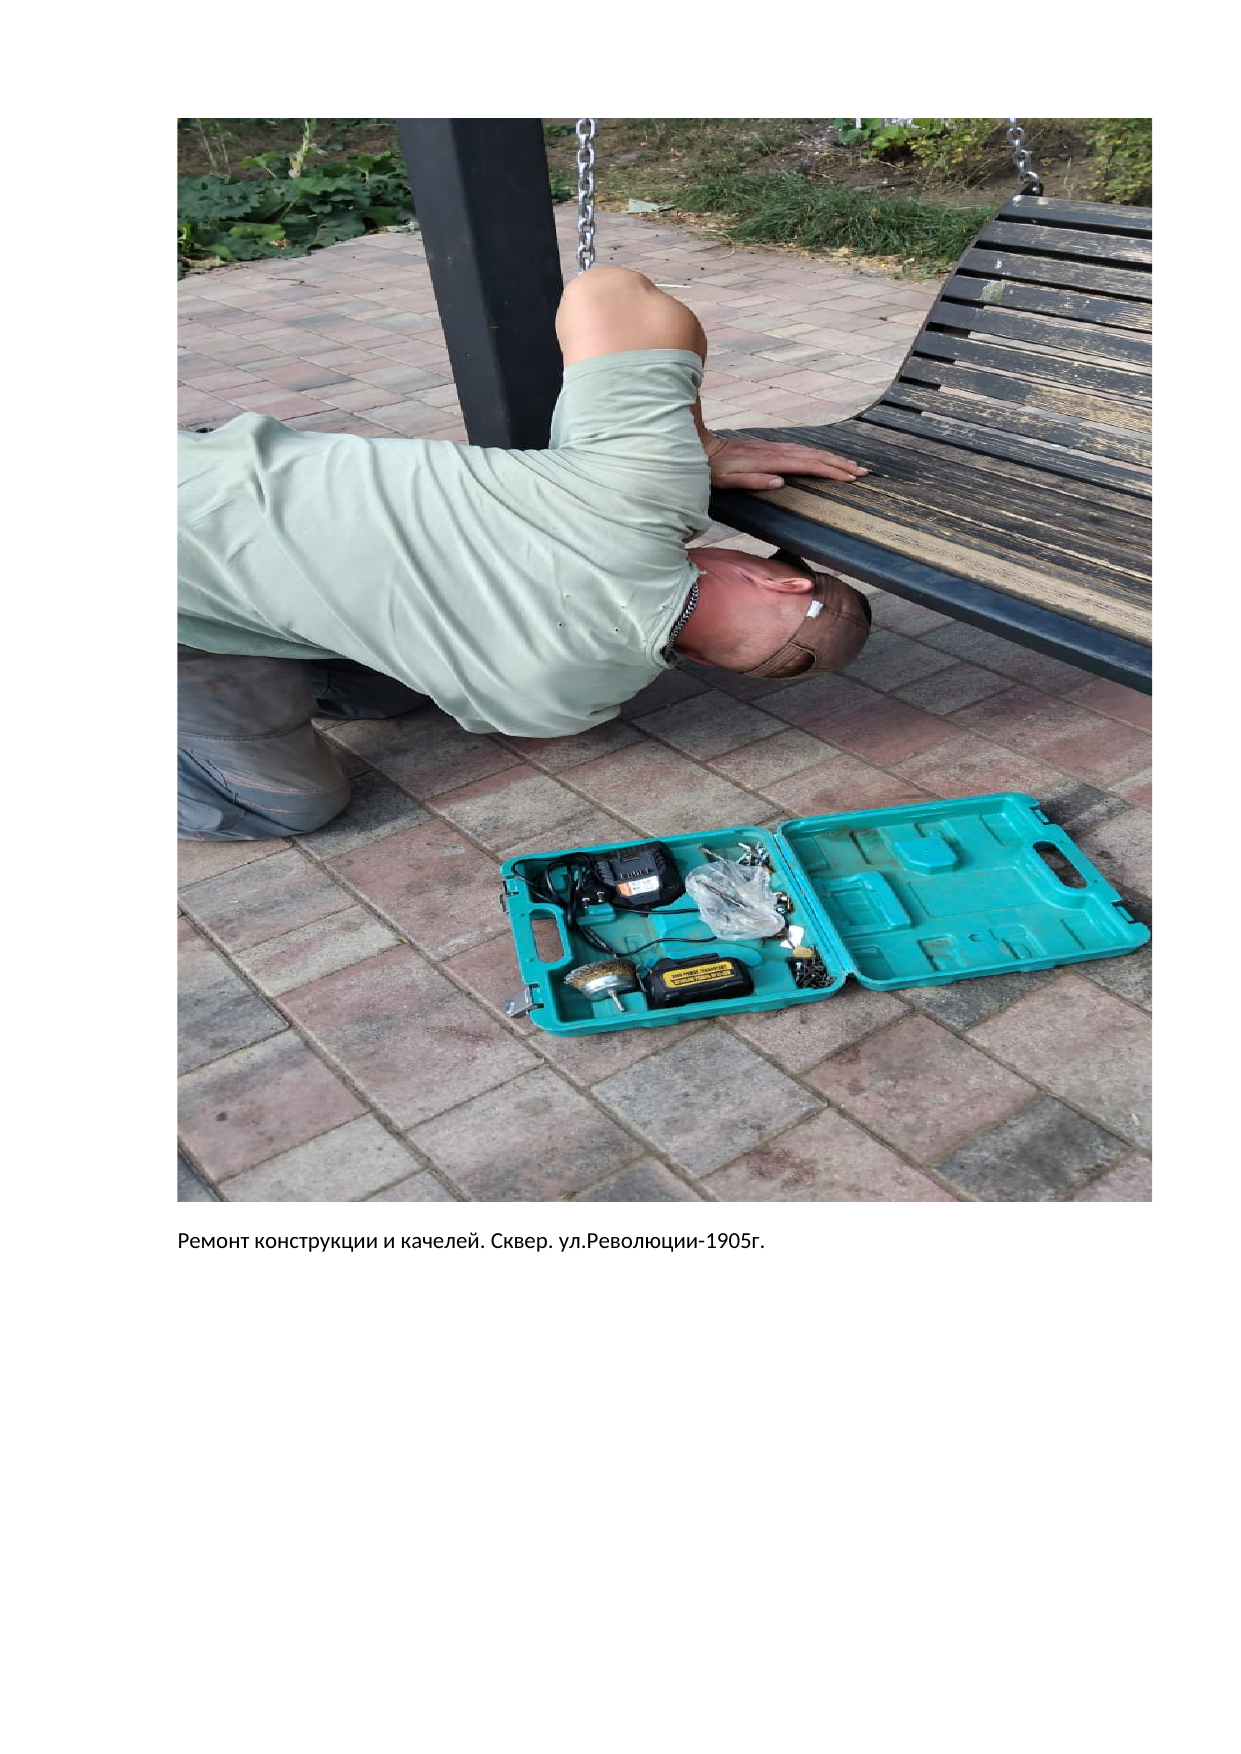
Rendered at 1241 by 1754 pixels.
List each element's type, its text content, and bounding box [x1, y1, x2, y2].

text Ремонт конструкции и качелей. Сквер. ул.Революции-1905г. [177, 1226, 1152, 1254]
picture [177, 118, 1153, 1202]
